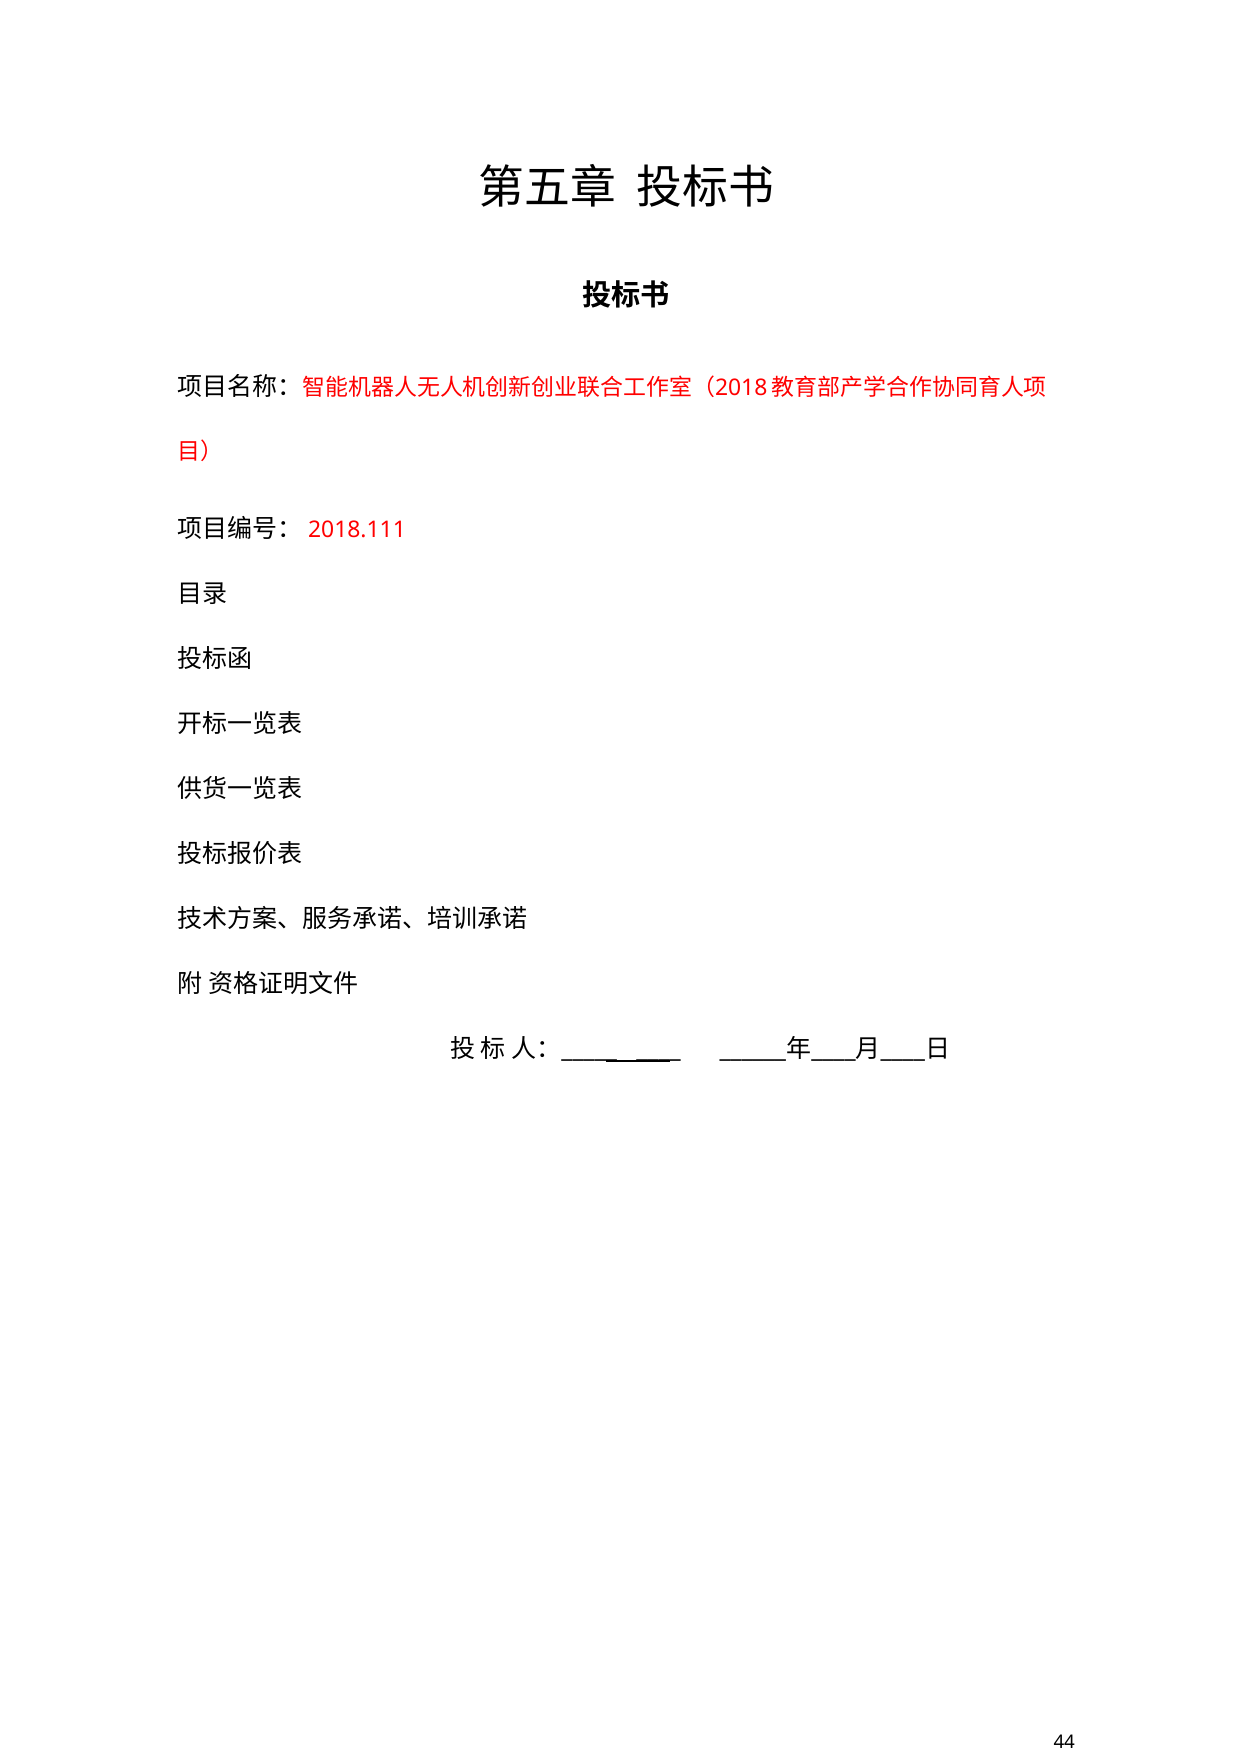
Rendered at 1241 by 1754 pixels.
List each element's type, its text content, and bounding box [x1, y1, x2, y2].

text 项目名称：智能机器人无人机创新创业联合工作室（2018教育部产学合作协同育人项目） [177, 352, 1075, 482]
text 投 标 人：_____ ____ ______年____月____日 [177, 1014, 1075, 1079]
text 项目编号： 2018.111 [177, 494, 1075, 559]
text 第五章 投标书 [177, 135, 1075, 233]
text 技术方案、服务承诺、培训承诺 [177, 884, 1075, 949]
text 附 资格证明文件 [177, 949, 1075, 1014]
text 开标一览表 [177, 689, 1075, 754]
text 目录 [177, 559, 1075, 624]
text 投标报价表 [177, 819, 1075, 884]
text 供货一览表 [177, 754, 1075, 819]
text 投标函 [177, 624, 1075, 689]
subtitle 投标书 [177, 260, 1075, 325]
